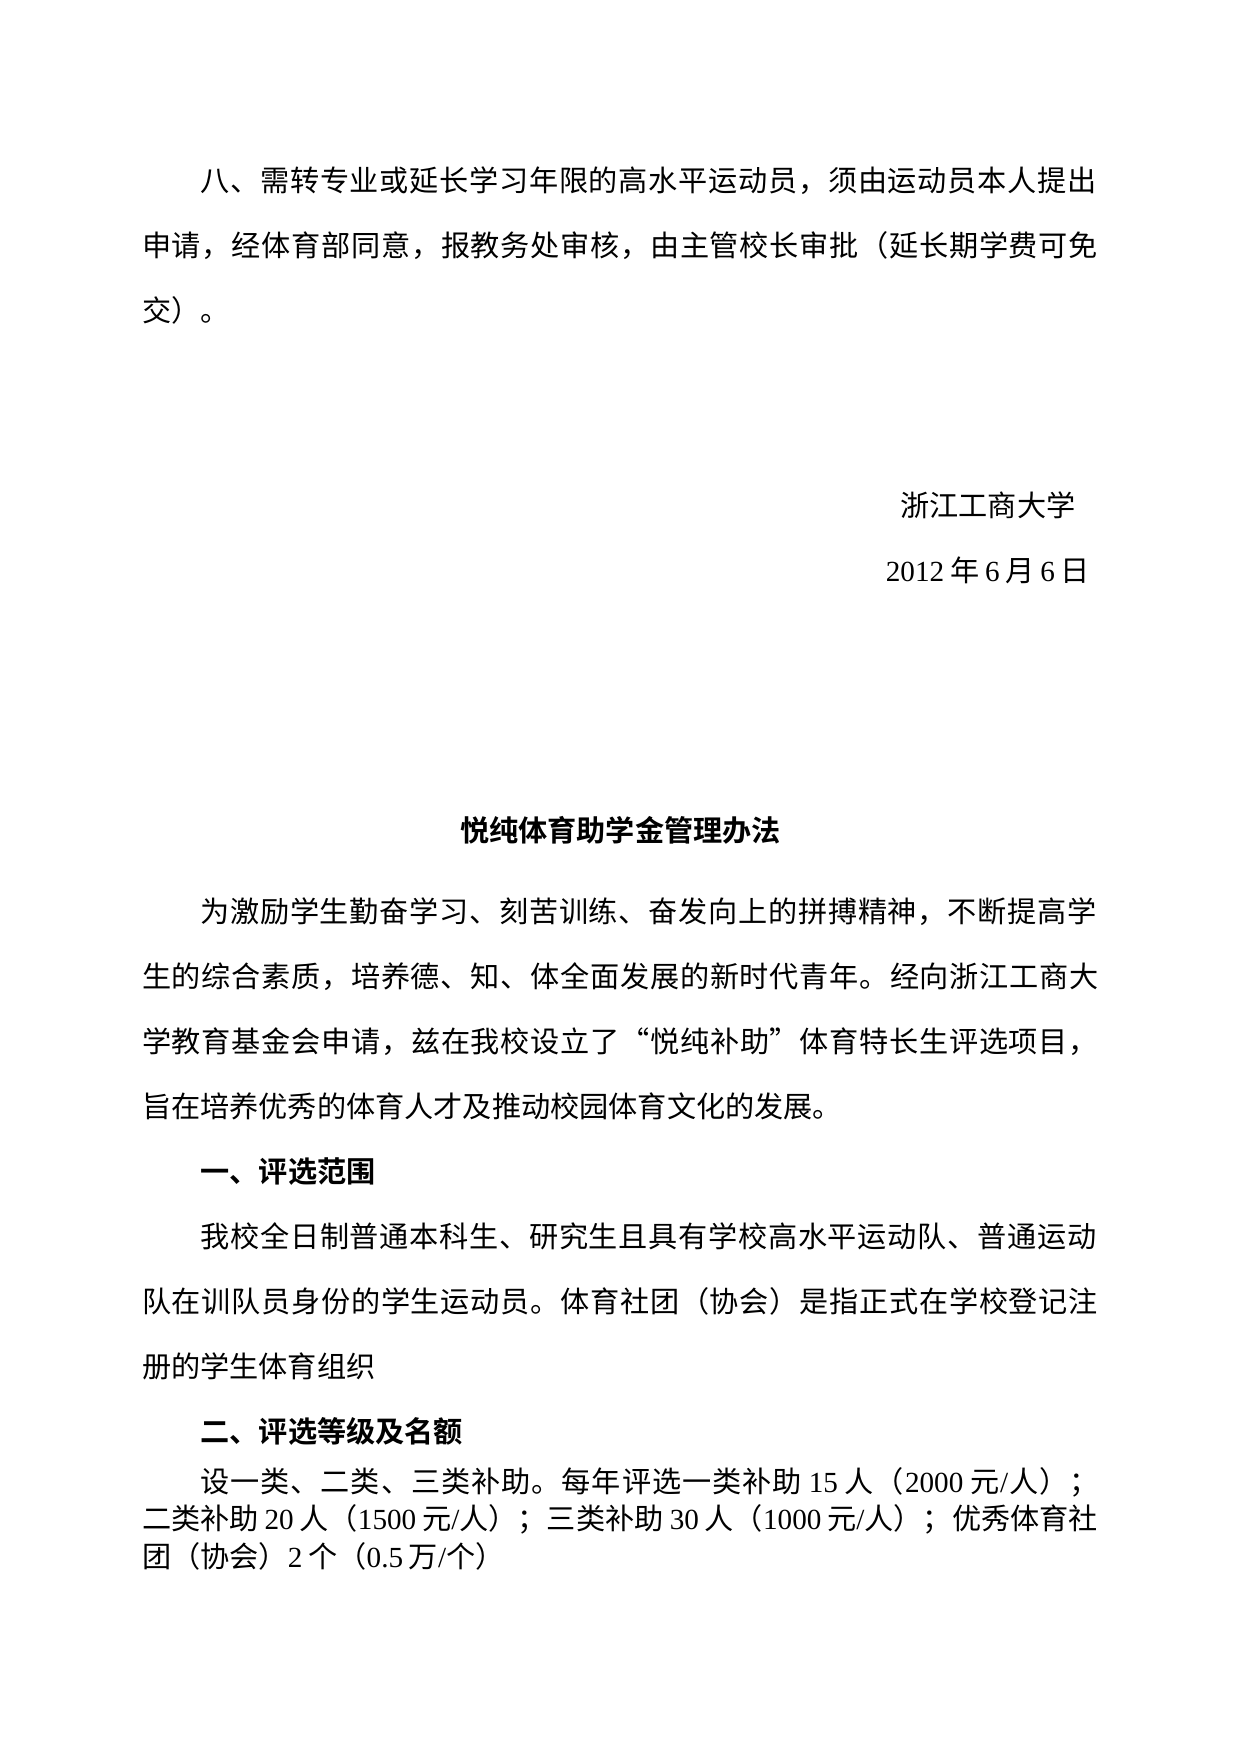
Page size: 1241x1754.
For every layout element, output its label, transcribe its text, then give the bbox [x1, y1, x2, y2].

text 设一类、二类、三类补助。每年评选一类补助15人（2000元/人）；二类补助20人（1500元/人）；三类补助30人（1000元/人）；优秀体育社团（协会）2个（0.5万/个） [142, 1462, 1098, 1574]
text 2012年6月6日 [142, 536, 1098, 601]
text 为激励学生勤奋学习、刻苦训练、奋发向上的拼搏精神，不断提高学生的综合素质，培养德、知、体全面发展的新时代青年。经向浙江工商大学教育基金会申请，兹在我校设立了“悦纯补助”体育特长生评选项目，旨在培养优秀的体育人才及推动校园体育文化的发展。 [142, 877, 1098, 1018]
text 为激励学生勤奋学习、刻苦训练、奋发向上的拼搏精神，不断提高学生的综合素质，培养德、知、体全面发展的新时代青年。经向浙江工商大学教育基金会申请，兹在我校设立了“悦纯补助”体育特长生评选项目，旨在培养优秀的体育人才及推动校园体育文化的发展。 [142, 1061, 1098, 1137]
text 八、需转专业或延长学习年限的高水平运动员，须由运动员本人提出申请，经体育部同意，报教务处审核，由主管校长审批（延长期学费可免交）。 [142, 146, 1098, 341]
text 悦纯体育助学金管理办法 [142, 796, 1098, 861]
text 我校全日制普通本科生、研究生且具有学校高水平运动队、普通运动队在训队员身份的学生运动员。体育社团（协会）是指正式在学校登记注册的学生体育组织 [142, 1202, 1098, 1397]
text 一、评选范围 [142, 1137, 1098, 1202]
text 浙江工商大学 [142, 471, 1098, 536]
text 二、评选等级及名额 [142, 1397, 1098, 1462]
